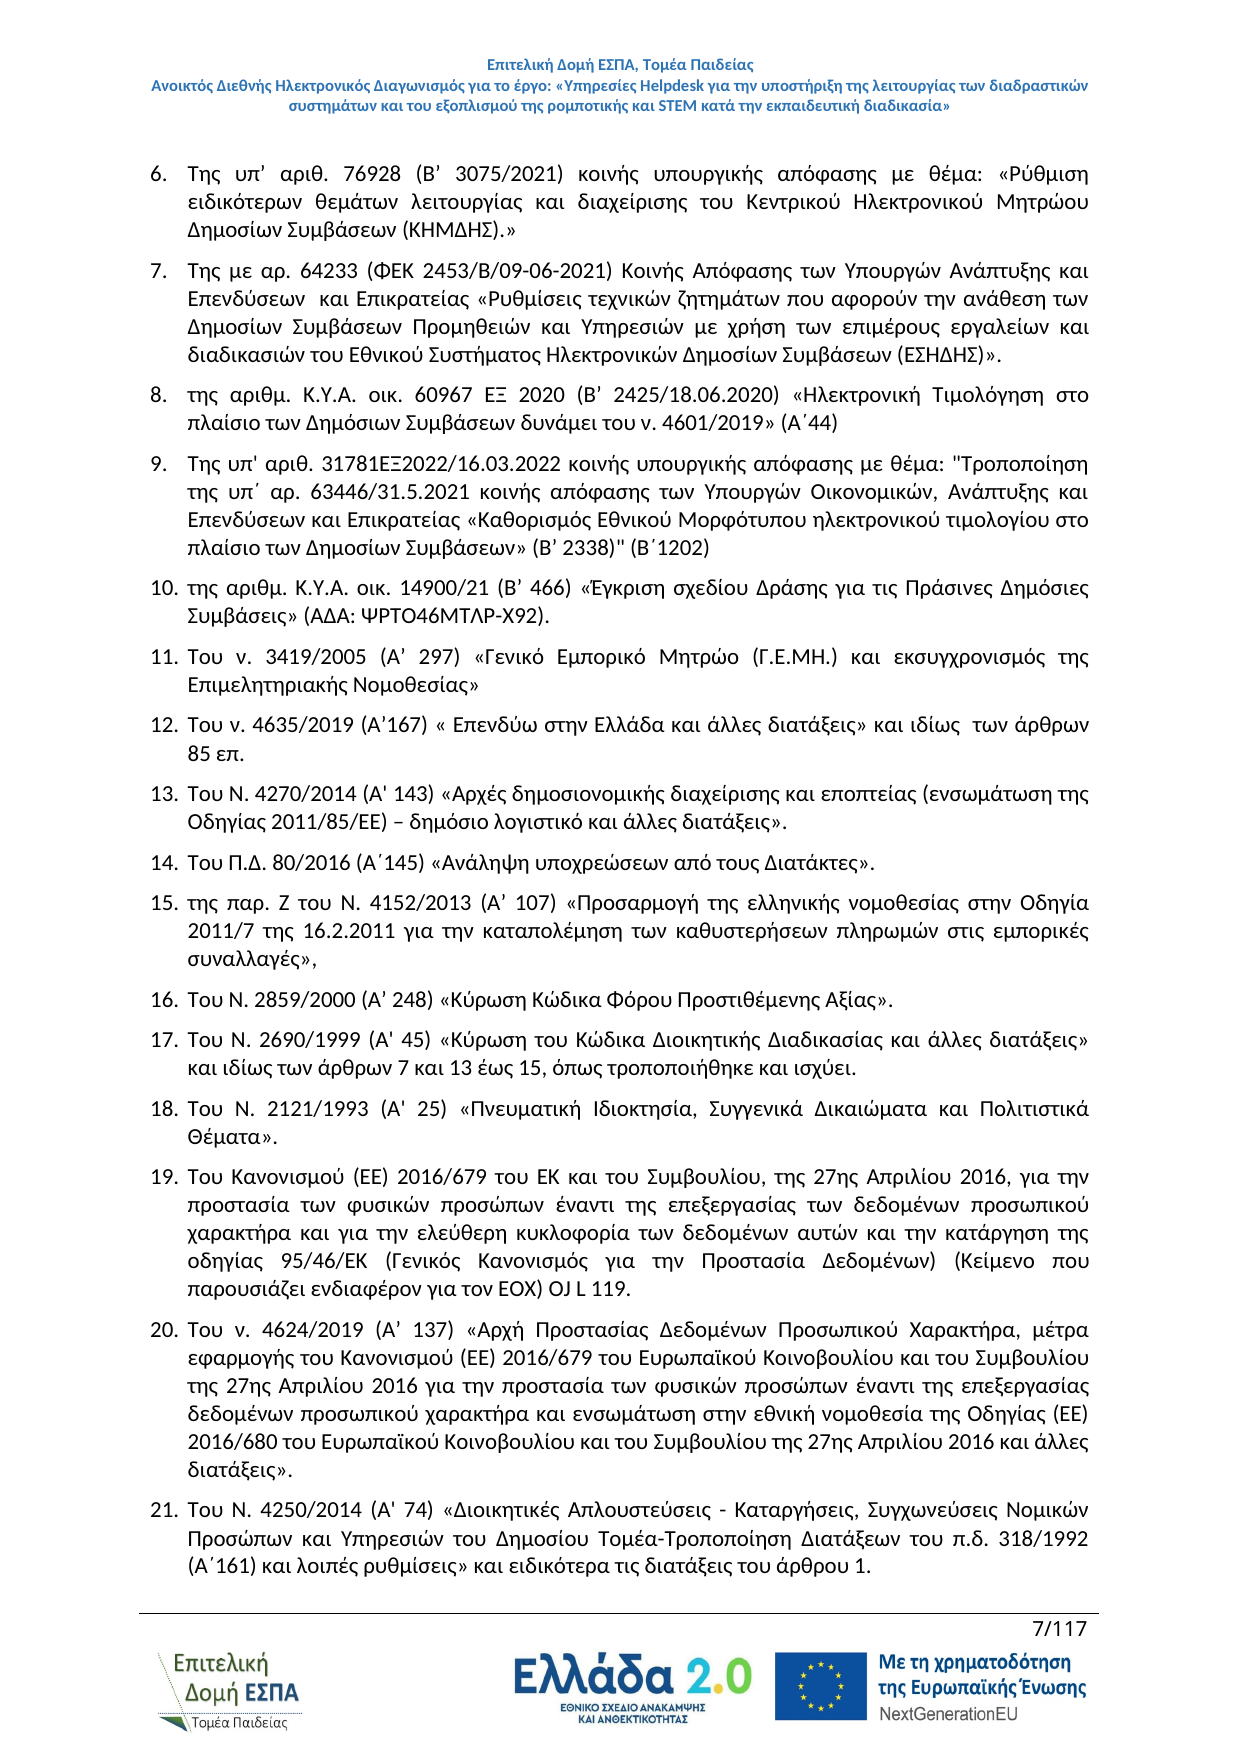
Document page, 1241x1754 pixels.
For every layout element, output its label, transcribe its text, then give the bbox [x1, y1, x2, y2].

list της παρ. Ζ του Ν. 4152/2013 (Α’ 107) «Προσαρμογή της ελληνικής νομοθεσίας στην Οδηγία 2011/7 της 16.2.2011 για την καταπολέμηση των καθυστερήσεων πληρωμών στις εμπορικές συναλλαγές», [150, 888, 1090, 972]
picture [151, 1644, 1089, 1734]
list Της υπ’ αριθ. 76928 (Β’ 3075/2021) κοινής υπουργικής απόφασης με θέμα: «Ρύθμιση ειδικότερων θεμάτων λειτουργίας και διαχείρισης του Κεντρικού Ηλεκτρονικού Μητρώου Δημοσίων Συμβάσεων (ΚΗΜΔΗΣ).» [150, 159, 1090, 243]
list Tου N. 2859/2000 (Α’ 248) «Κύρωση Κώδικα Φόρου Προστιθέμενης Αξίας». [150, 985, 1090, 1013]
list Του ν. 4635/2019 (Α’167) « Επενδύω στην Ελλάδα και άλλες διατάξεις» και ιδίως των άρθρων 85 επ. [150, 711, 1090, 767]
list Του ν. 4624/2019 (Α’ 137) «Αρχή Προστασίας Δεδομένων Προσωπικού Χαρακτήρα, μέτρα εφαρμογής του Κανονισμού (ΕΕ) 2016/679 του Ευρωπαϊκού Κοινοβουλίου και του Συμβουλίου της 27ης Απριλίου 2016 για την προστασία των φυσικών προσώπων έναντι της επεξεργασίας δεδομένων προσωπικού χαρακτήρα και ενσωμάτωση στην εθνική νομοθεσία της Οδηγίας (ΕΕ) 2016/680 του Ευρωπαϊκού Κοινοβουλίου και του Συμβουλίου της 27ης Απριλίου 2016 και άλλες διατάξεις». [150, 1315, 1090, 1483]
list Της με αρ. 64233 (ΦΕΚ 2453/Β/09-06-2021) Κοινής Απόφασης των Υπουργών Ανάπτυξης και Επενδύσεων και Επικρατείας «Ρυθμίσεις τεχνικών ζητημάτων που αφορούν την ανάθεση των Δημοσίων Συμβάσεων Προμηθειών και Υπηρεσιών με χρήση των επιμέρους εργαλείων και διαδικασιών του Εθνικού Συστήματος Ηλεκτρονικών Δημοσίων Συμβάσεων (ΕΣΗΔΗΣ)». [150, 256, 1090, 368]
list της αριθμ. Κ.Υ.Α. οικ. 60967 ΕΞ 2020 (B’ 2425/18.06.2020) «Ηλεκτρονική Τιμολόγηση στο πλαίσιο των Δημόσιων Συμβάσεων δυνάμει του ν. 4601/2019» (Α΄44) [150, 380, 1090, 436]
list Της υπ' αριθ. 31781ΕΞ2022/16.03.2022 κοινής υπουργικής απόφασης με θέμα: "Τροποποίηση της υπ΄ αρ. 63446/31.5.2021 κοινής απόφασης των Υπουργών Οικονομικών, Ανάπτυξης και Επενδύσεων και Επικρατείας «Καθορισμός Εθνικού Μορφότυπου ηλεκτρονικού τιμολογίου στο πλαίσιο των Δημοσίων Συμβάσεων» (Β’ 2338)" (Β΄1202) [150, 449, 1090, 561]
list Του Ν. 2121/1993 (Α' 25) «Πνευματική Ιδιοκτησία, Συγγενικά Δικαιώματα και Πολιτιστικά Θέματα». [150, 1094, 1090, 1150]
list Του ν. 3419/2005 (Α’ 297) «Γενικό Εμπορικό Μητρώο (Γ.Ε.ΜΗ.) και εκσυγχρονισμός της Επιμελητηριακής Νομοθεσίας» [150, 642, 1090, 698]
list Tου N. 4250/2014 (Α' 74) «Διοικητικές Απλουστεύσεις - Καταργήσεις, Συγχωνεύσεις Νομικών Προσώπων και Υπηρεσιών του Δημοσίου Τομέα-Τροποποίηση Διατάξεων του π.δ. 318/1992 (Α΄161) και λοιπές ρυθμίσεις» και ειδικότερα τις διατάξεις του άρθρου 1. [150, 1496, 1090, 1580]
list Του Ν. 2690/1999 (Α' 45) «Κύρωση του Κώδικα Διοικητικής Διαδικασίας και άλλες διατάξεις» και ιδίως των άρθρων 7 και 13 έως 15, όπως τροποποιήθηκε και ισχύει. [150, 1025, 1090, 1081]
list Tου N. 4270/2014 (Α' 143) «Αρχές δημοσιονομικής διαχείρισης και εποπτείας (ενσωμάτωση της Οδηγίας 2011/85/ΕΕ) – δημόσιο λογιστικό και άλλες διατάξεις». [150, 779, 1090, 835]
list Του Κανονισμού (ΕΕ) 2016/679 του ΕΚ και του Συμβουλίου, της 27ης Απριλίου 2016, για την προστασία των φυσικών προσώπων έναντι της επεξεργασίας των δεδομένων προσωπικού χαρακτήρα και για την ελεύθερη κυκλοφορία των δεδομένων αυτών και την κατάργηση της οδηγίας 95/46/ΕΚ (Γενικός Κανονισμός για την Προστασία Δεδομένων) (Κείμενο που παρουσιάζει ενδιαφέρον για τον ΕΟΧ) OJ L 119. [150, 1162, 1090, 1302]
list της αριθμ. Κ.Υ.Α. οικ. 14900/21 (Β’ 466) «Έγκριση σχεδίου Δράσης για τις Πράσινες Δημόσιες Συμβάσεις» (ΑΔΑ: ΨΡΤΟ46ΜΤΛΡ-Χ92). [150, 573, 1090, 629]
list Του Π.Δ. 80/2016 (Α΄145) «Ανάληψη υποχρεώσεων από τους Διατάκτες». [150, 848, 1090, 876]
